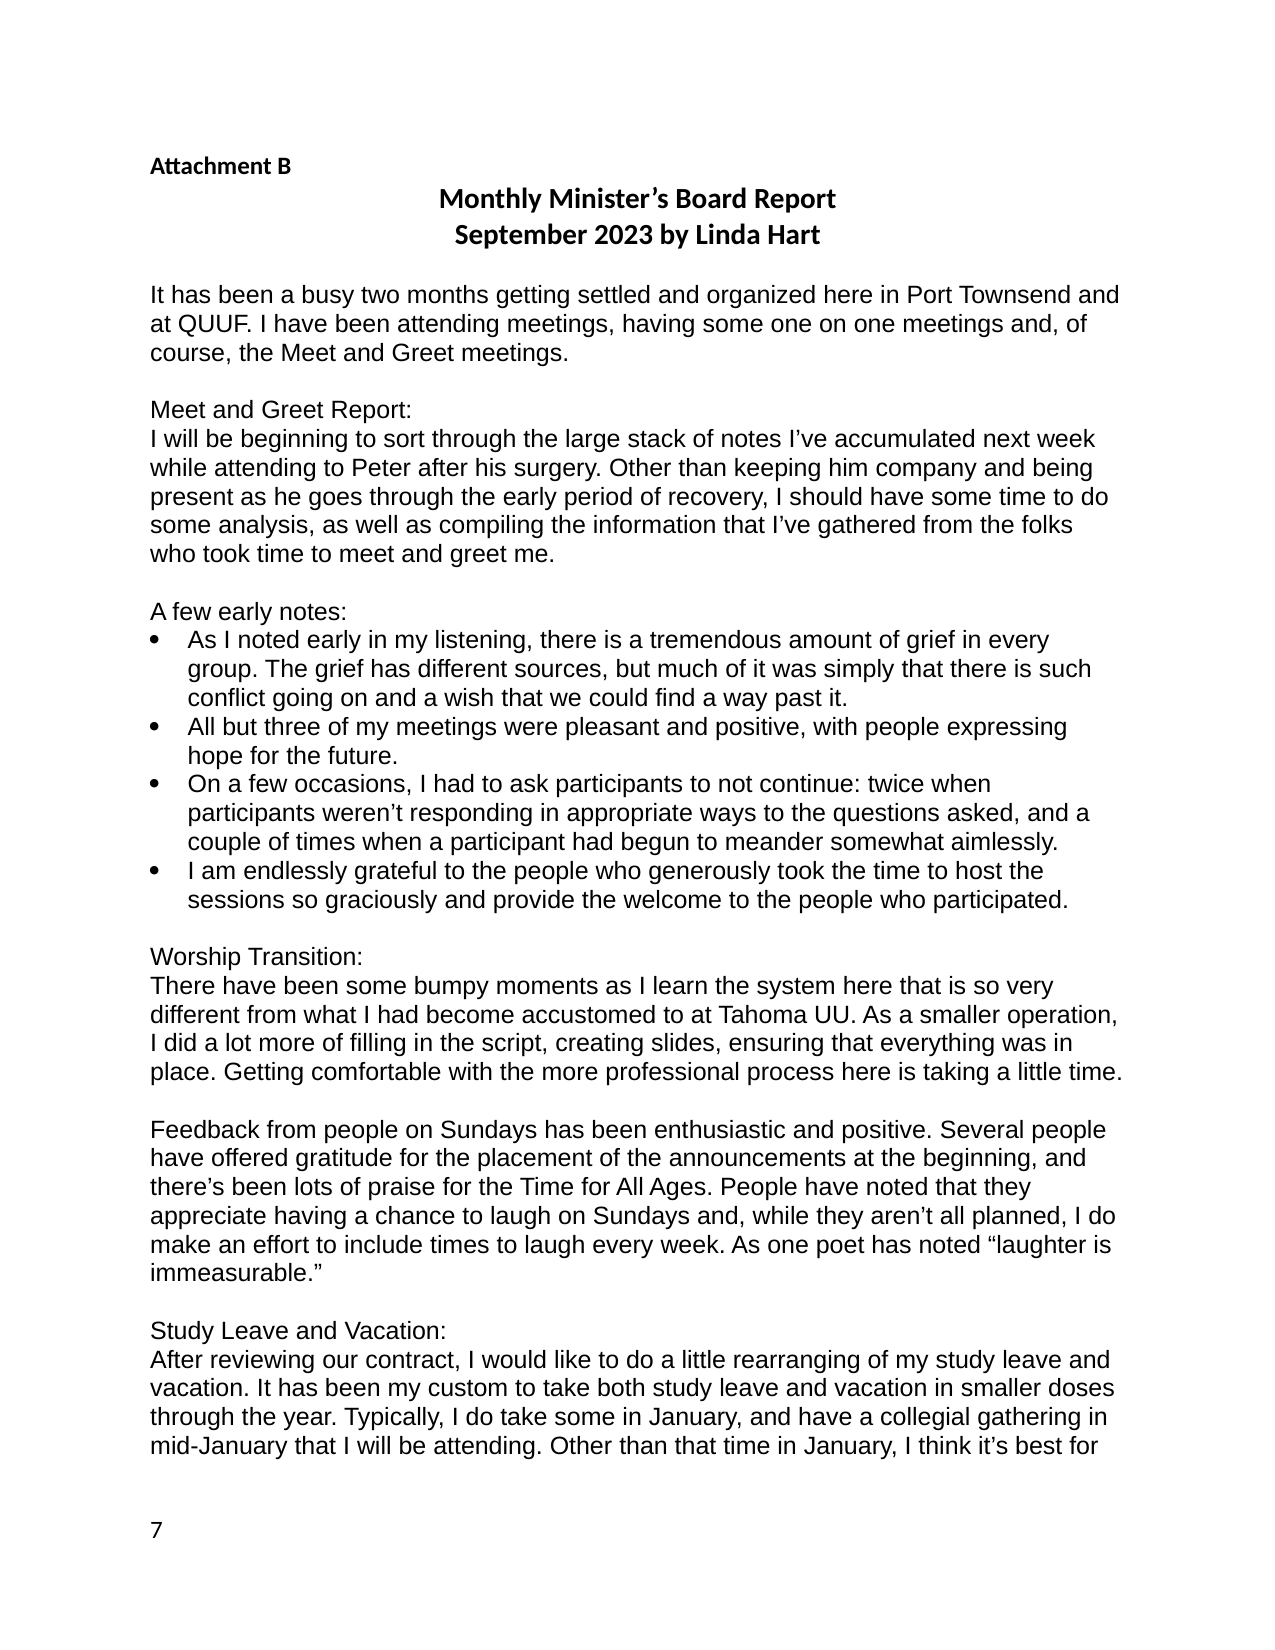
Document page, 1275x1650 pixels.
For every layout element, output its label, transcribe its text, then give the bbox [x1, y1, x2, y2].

text Meet and Greet Report: [150, 396, 1125, 424]
list On a few occasions, I had to ask participants to not continue: twice when participants weren’t responding in appropriate ways to the questions asked, and a couple of times when a participant had begun to meander somewhat aimlessly. [150, 769, 1125, 856]
text September 2023 by Linda Hart [150, 216, 1125, 252]
text A few early notes: [150, 597, 1125, 626]
text Worship Transition: [150, 942, 1125, 971]
text I will be beginning to sort through the large stack of notes I’ve accumulated next week while attending to Peter after his surgery. Other than keeping him company and being present as he goes through the early period of recovery, I should have some time to do some analysis, as well as compiling the information that I’ve gathered from the folks who took time to meet and greet me. [150, 424, 1125, 568]
list As I noted early in my listening, there is a tremendous amount of grief in every group. The grief has different sources, but much of it was simply that there is such conflict going on and a wish that we could find a way past it. [150, 626, 1125, 712]
text Monthly Minister’s Board Report [150, 181, 1125, 216]
text Feedback from people on Sundays has been enthusiastic and positive. Several people have offered gratitude for the placement of the announcements at the beginning, and there’s been lots of praise for the Time for All Ages. People have noted that they appreciate having a chance to laugh on Sundays and, while they aren’t all planned, I do make an effort to include times to laugh every week. As one poet has noted “laughter is immeasurable.” [150, 1115, 1125, 1287]
list All but three of my meetings were pleasant and positive, with people expressing hope for the future. [150, 712, 1125, 769]
list I am endlessly grateful to the people who generously took the time to host the sessions so graciously and provide the welcome to the people who participated. [150, 856, 1125, 913]
text There have been some bumpy moments as I learn the system here that is so very different from what I had become accustomed to at Tahoma UU. As a smaller operation, I did a lot more of filling in the script, creating slides, ensuring that everything was in place. Getting comfortable with the more professional process here is taking a little time. [150, 971, 1125, 1086]
text Study Leave and Vacation: [150, 1316, 1125, 1345]
text It has been a busy two months getting settled and organized here in Port Townsend and at QUUF. I have been attending meetings, having some one on one meetings and, of course, the Meet and Greet meetings. [150, 281, 1125, 367]
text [150, 1345, 1125, 1460]
text Attachment B [150, 150, 1125, 181]
